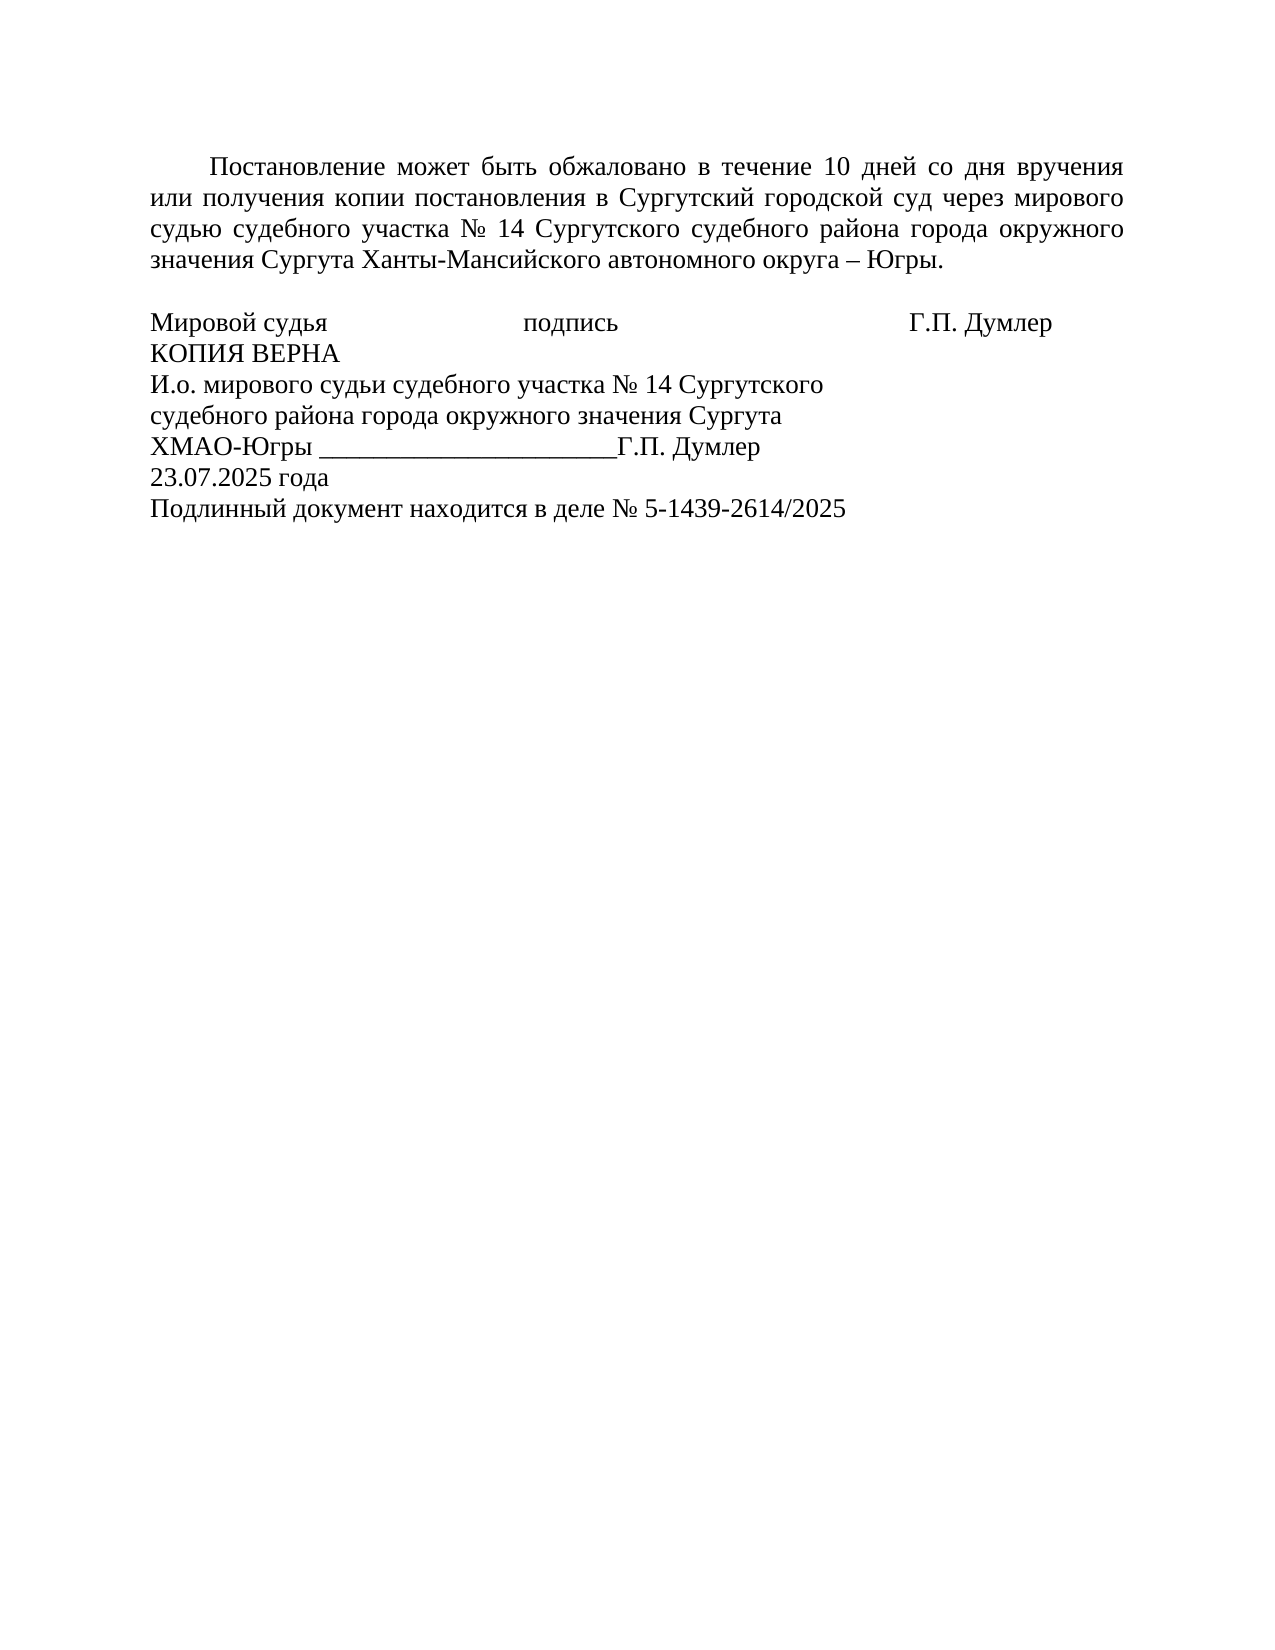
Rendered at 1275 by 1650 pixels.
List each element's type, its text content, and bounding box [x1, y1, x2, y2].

text Постановление может быть обжаловано в течение 10 дней со дня вручения или получения копии постановления в Сургутский городской суд через мирового судью судебного участка № 14 Сургутского судебного района города окружного значения Сургута Ханты-Мансийского автономного округа – Югры. [150, 150, 1125, 274]
text КОПИЯ ВЕРНА [150, 337, 1125, 368]
text Подлинный документ находится в деле № 5-1439-2614/2025 [150, 493, 1125, 524]
text судебного района города окружного значения Сургута [150, 399, 1125, 430]
text Мировой судья подпись Г.П. Думлер [150, 306, 1125, 337]
text И.о. мирового судьи судебного участка № 14 Сургутского [150, 368, 1125, 399]
text 23.07.2025 года [150, 461, 1125, 493]
text ХМАО-Югры ______________________Г.П. Думлер [150, 430, 1125, 461]
